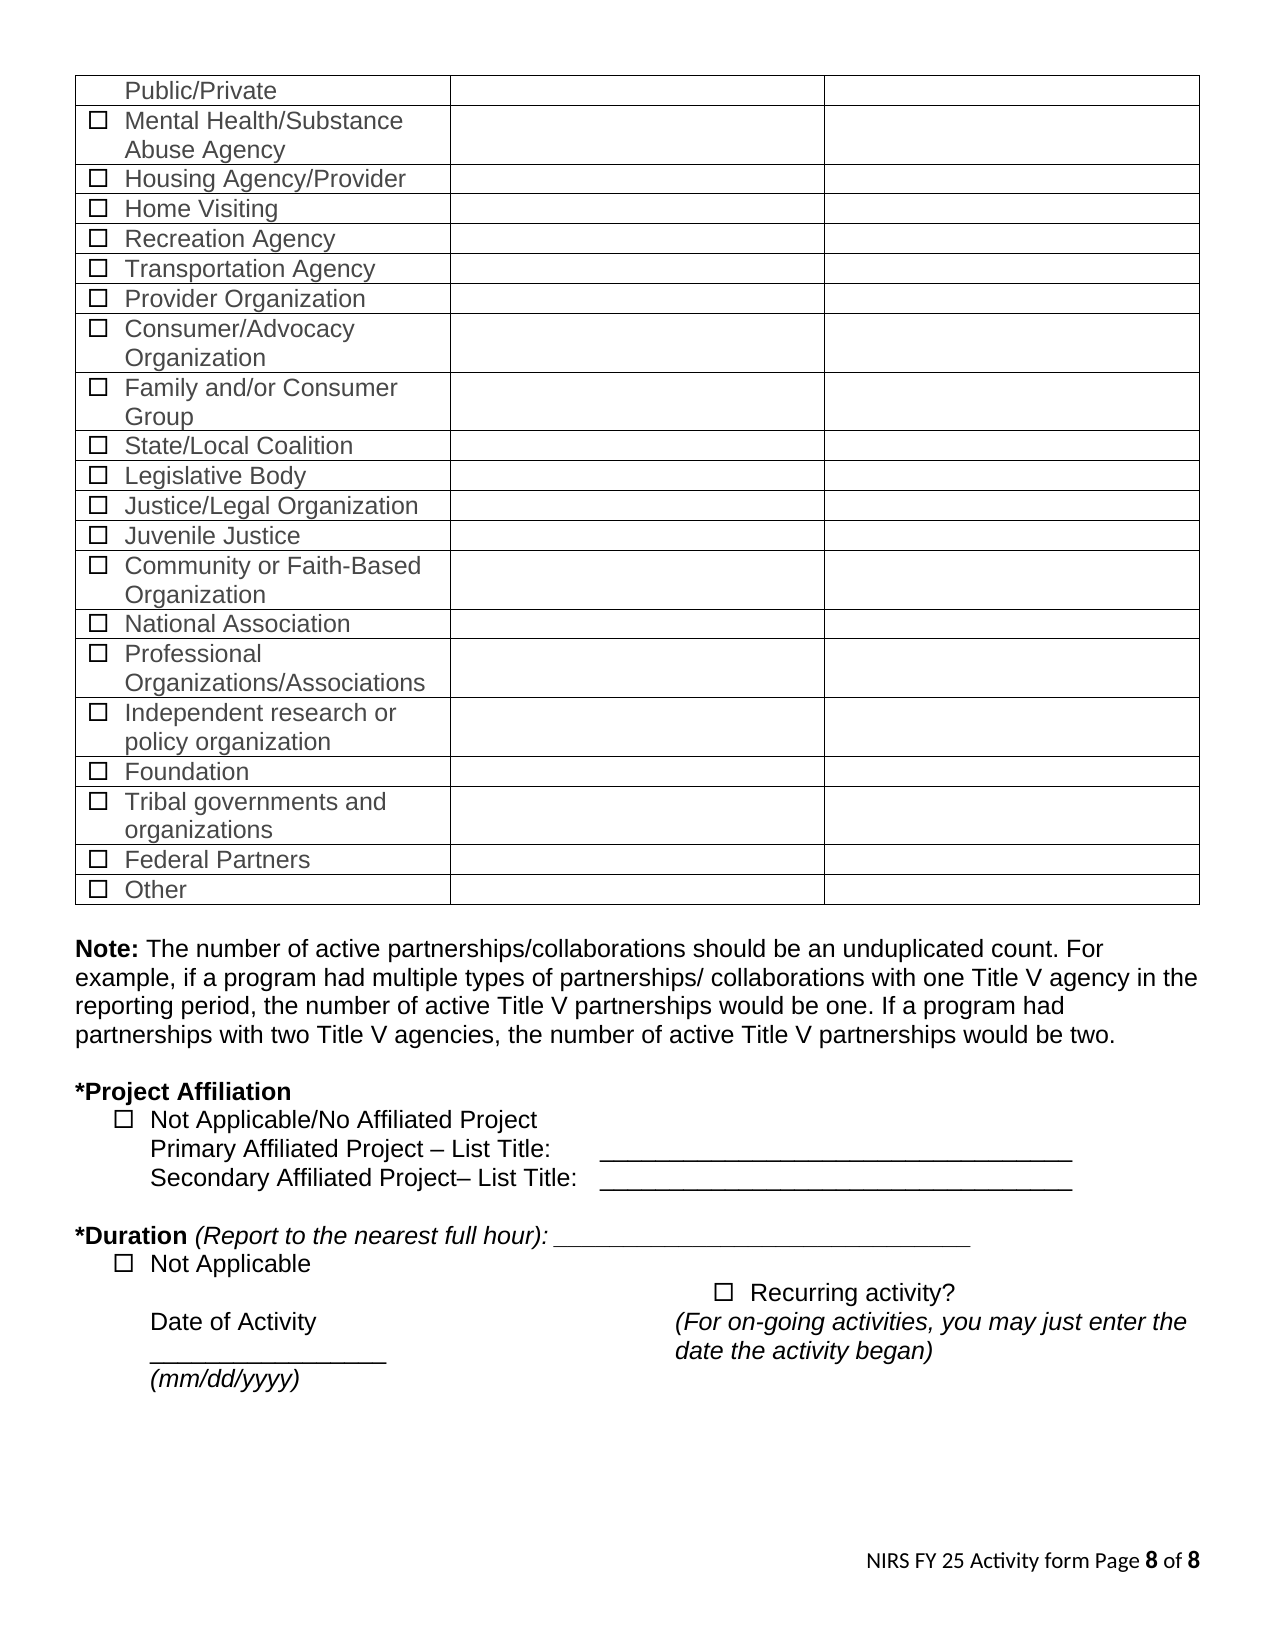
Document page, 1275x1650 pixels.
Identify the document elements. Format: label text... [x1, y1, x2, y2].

table_cell [451, 551, 824, 608]
table_cell [451, 106, 824, 163]
text Note: The number of active partnerships/collaborations should be an unduplicated count. For example, if a program had multiple types of partnerships/ collaborations with one Title V agency in the reporting period, the number of active Title V partnerships would be one. If a program had partnerships with two Title V agencies, the number of active Title V partnerships would be two. [75, 934, 1200, 1077]
table_cell Consumer/Advocacy Organization [76, 314, 450, 372]
table_cell Foundation [76, 757, 450, 786]
table_cell [825, 491, 1199, 520]
table_cell Provider Organization [76, 284, 450, 313]
table_cell [451, 373, 824, 430]
text (mm/dd/yyyy) [75, 1364, 600, 1393]
text Primary Affiliated Project – List Title: __________________________________ [75, 1134, 1200, 1163]
table_cell Mental Health/Substance Abuse Agency [76, 106, 450, 163]
table_cell [825, 254, 1199, 283]
table_cell Transportation Agency [76, 254, 450, 283]
table_cell [451, 845, 824, 874]
table_cell [451, 491, 824, 520]
table_cell [451, 610, 824, 638]
table_cell [825, 224, 1199, 253]
table_cell Home Visiting [76, 194, 450, 223]
table_cell [825, 314, 1199, 372]
table_cell Legislative Body [76, 461, 450, 490]
text Secondary Affiliated Project– List Title: __________________________________ [75, 1163, 1200, 1192]
table_cell [825, 875, 1199, 904]
table_cell [451, 224, 824, 253]
table_cell Professional Organizations/Associations [76, 639, 450, 697]
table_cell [76, 76, 450, 105]
table_cell [451, 639, 824, 697]
table_cell National Association [76, 610, 450, 638]
table_cell [451, 875, 824, 904]
table_cell [825, 698, 1199, 756]
table_cell [451, 787, 824, 844]
table_cell [825, 757, 1199, 786]
list Not Applicable/No Affiliated Project [112, 1106, 1200, 1134]
table_cell Housing Agency/Provider [76, 165, 450, 193]
list Recurring activity? [712, 1278, 1200, 1307]
text *Project Affiliation [75, 1077, 1200, 1106]
table_cell Recreation Agency [76, 224, 450, 253]
table_cell [451, 431, 824, 460]
table_cell [825, 76, 1199, 105]
table_cell [451, 521, 824, 550]
table_cell [451, 76, 824, 105]
table_cell [825, 373, 1199, 430]
table_cell Juvenile Justice [76, 521, 450, 550]
table_cell [825, 551, 1199, 608]
table_cell [825, 639, 1199, 697]
table_cell Justice/Legal Organization [76, 491, 450, 520]
table_cell [825, 106, 1199, 163]
table_cell [451, 314, 824, 372]
text (For on-going activities, you may just enter the date the activity began) [675, 1307, 1200, 1364]
table_cell [825, 461, 1199, 490]
table_cell Community or Faith-Based Organization [76, 551, 450, 608]
text *Duration (Report to the nearest full hour): ______________________________ [75, 1221, 1200, 1249]
table_cell [451, 461, 824, 490]
table_cell [825, 787, 1199, 844]
table_cell Other [76, 875, 450, 904]
list Not Applicable [112, 1249, 600, 1278]
table_cell [825, 845, 1199, 874]
table_cell State/Local Coalition [76, 431, 450, 460]
text Date of Activity _________________ [75, 1307, 600, 1364]
table_cell [451, 194, 824, 223]
table_cell [825, 610, 1199, 638]
table_cell Family and/or Consumer Group [76, 373, 450, 430]
table_cell [825, 165, 1199, 193]
table_cell Independent research or policy organization [76, 698, 450, 756]
table_cell Tribal governments and organizations [76, 787, 450, 844]
table_cell [451, 698, 824, 756]
table_cell [825, 194, 1199, 223]
table_cell Federal Partners [76, 845, 450, 874]
table_cell [451, 254, 824, 283]
table_cell [825, 284, 1199, 313]
table_cell [451, 757, 824, 786]
table_cell [451, 165, 824, 193]
table_cell [451, 284, 824, 313]
table_cell [825, 521, 1199, 550]
table_cell [825, 431, 1199, 460]
